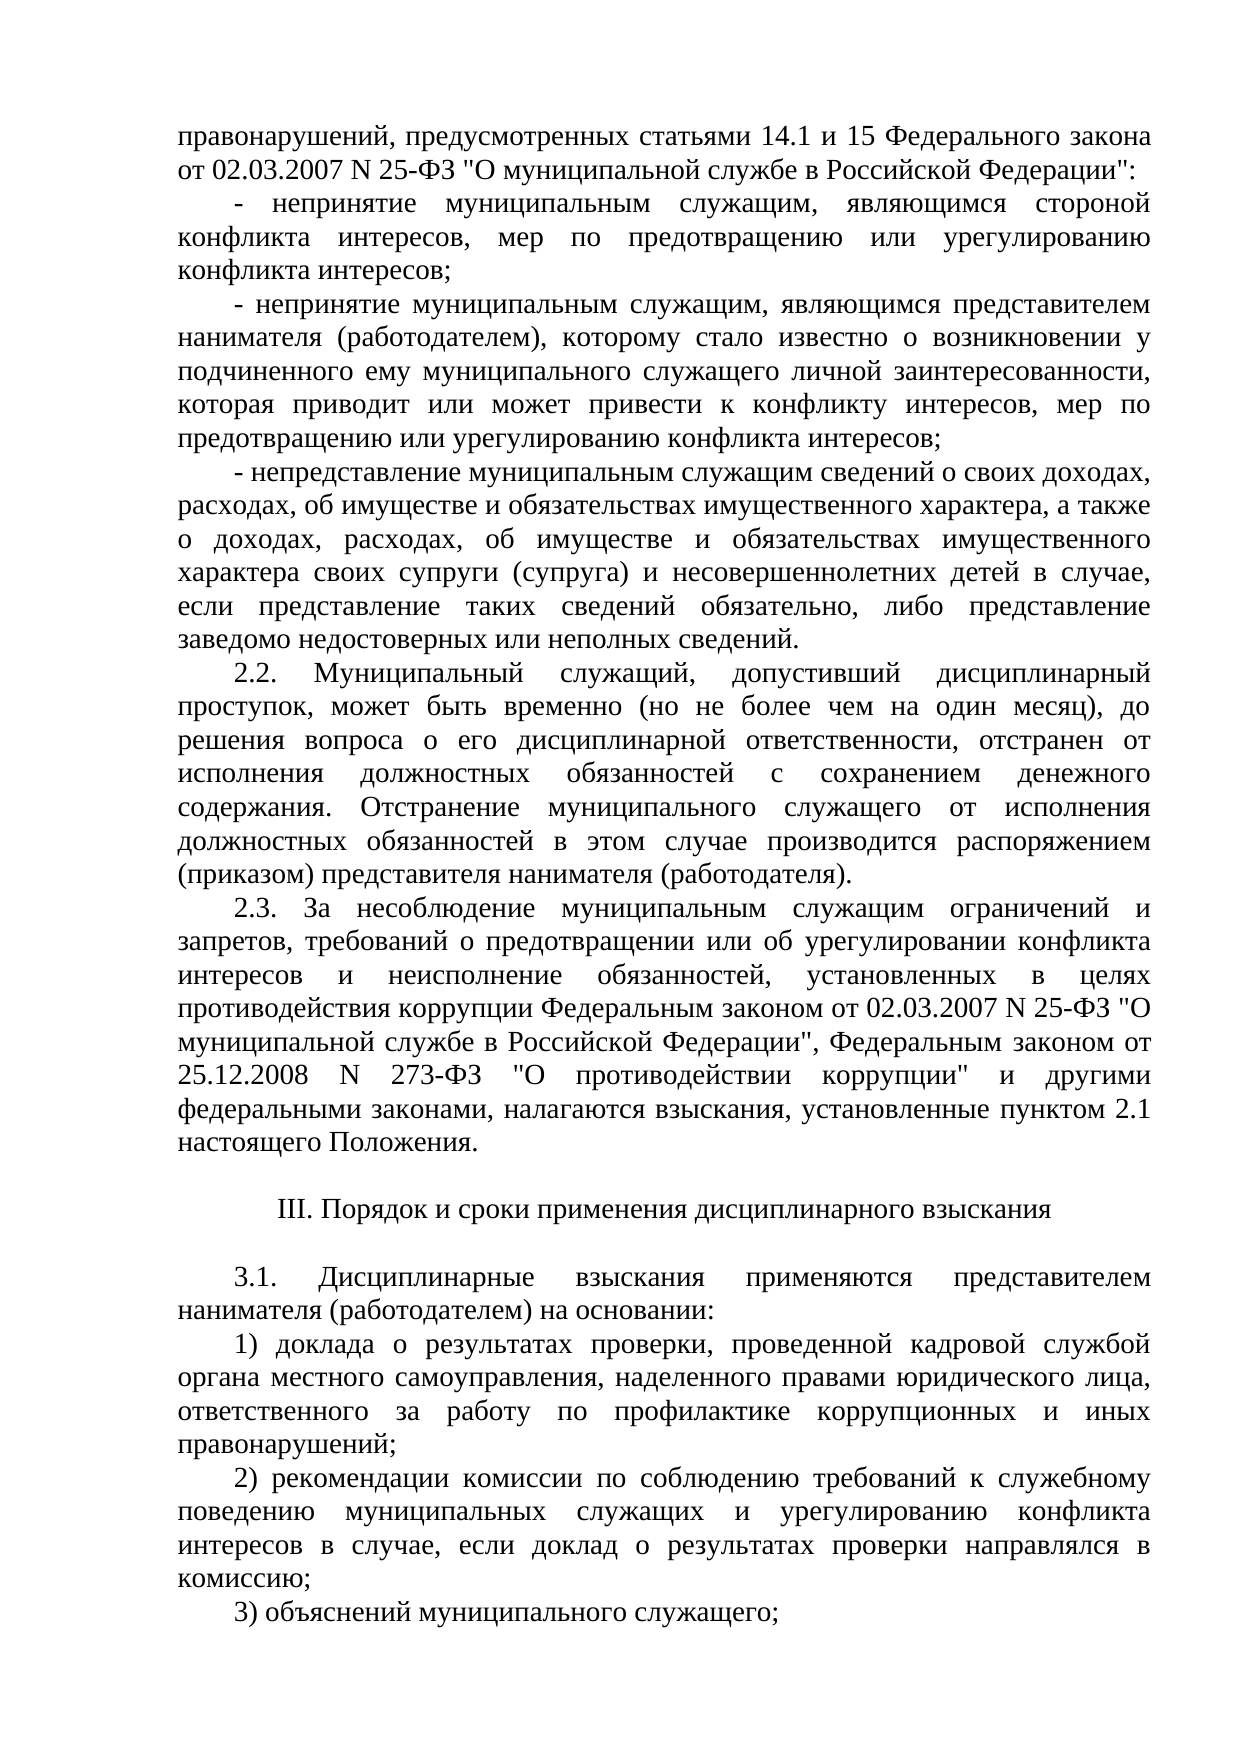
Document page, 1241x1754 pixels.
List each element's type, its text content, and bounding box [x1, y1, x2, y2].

text 1) доклада о результатах проверки, проведенной кадровой службой органа местного самоуправления, наделенного правами юридического лица, ответственного за работу по профилактике коррупционных и иных правонарушений; [177, 1326, 1152, 1460]
text 2) рекомендации комиссии по соблюдению требований к служебному поведению муниципальных служащих и урегулированию конфликта интересов в случае, если доклад о результатах проверки направлялся в комиссию; [177, 1460, 1152, 1594]
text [177, 118, 1152, 185]
text 3.1. Дисциплинарные взыскания применяются представителем нанимателя (работодателем) на основании: [177, 1259, 1152, 1326]
text III. Порядок и сроки применения дисциплинарного взыскания [177, 1192, 1152, 1225]
text - непредставление муниципальным служащим сведений о своих доходах, расходах, об имуществе и обязательствах имущественного характера, а также о доходах, расходах, об имуществе и обязательствах имущественного характера своих супруги (супруга) и несовершеннолетних детей в случае, если представление таких сведений обязательно, либо представление заведомо недостоверных или неполных сведений. [177, 454, 1152, 655]
text 2.3. За несоблюдение муниципальным служащим ограничений и запретов, требований о предотвращении или об урегулировании конфликта интересов и неисполнение обязанностей, установленных в целях противодействия коррупции Федеральным законом от 02.03.2007 N 25-ФЗ "О муниципальной службе в Российской Федерации", Федеральным законом от 25.12.2008 N 273-ФЗ "О противодействии коррупции" и другими федеральными законами, налагаются взыскания, установленные пунктом 2.1 настоящего Положения. [177, 890, 1152, 1158]
text 3) объяснений муниципального служащего; [177, 1594, 1152, 1628]
text - непринятие муниципальным служащим, являющимся стороной конфликта интересов, мер по предотвращению или урегулированию конфликта интересов; [177, 185, 1152, 286]
text - непринятие муниципальным служащим, являющимся представителем нанимателя (работодателем), которому стало известно о возникновении у подчиненного ему муниципального служащего личной заинтересованности, которая приводит или может привести к конфликту интересов, мер по предотвращению или урегулированию конфликта интересов; [177, 286, 1152, 454]
text 2.2. Муниципальный служащий, допустивший дисциплинарный проступок, может быть временно (но не более чем на один месяц), до решения вопроса о его дисциплинарной ответственности, отстранен от исполнения должностных обязанностей с сохранением денежного содержания. Отстранение муниципального служащего от исполнения должностных обязанностей в этом случае производится распоряжением (приказом) представителя нанимателя (работодателя). [177, 655, 1152, 890]
